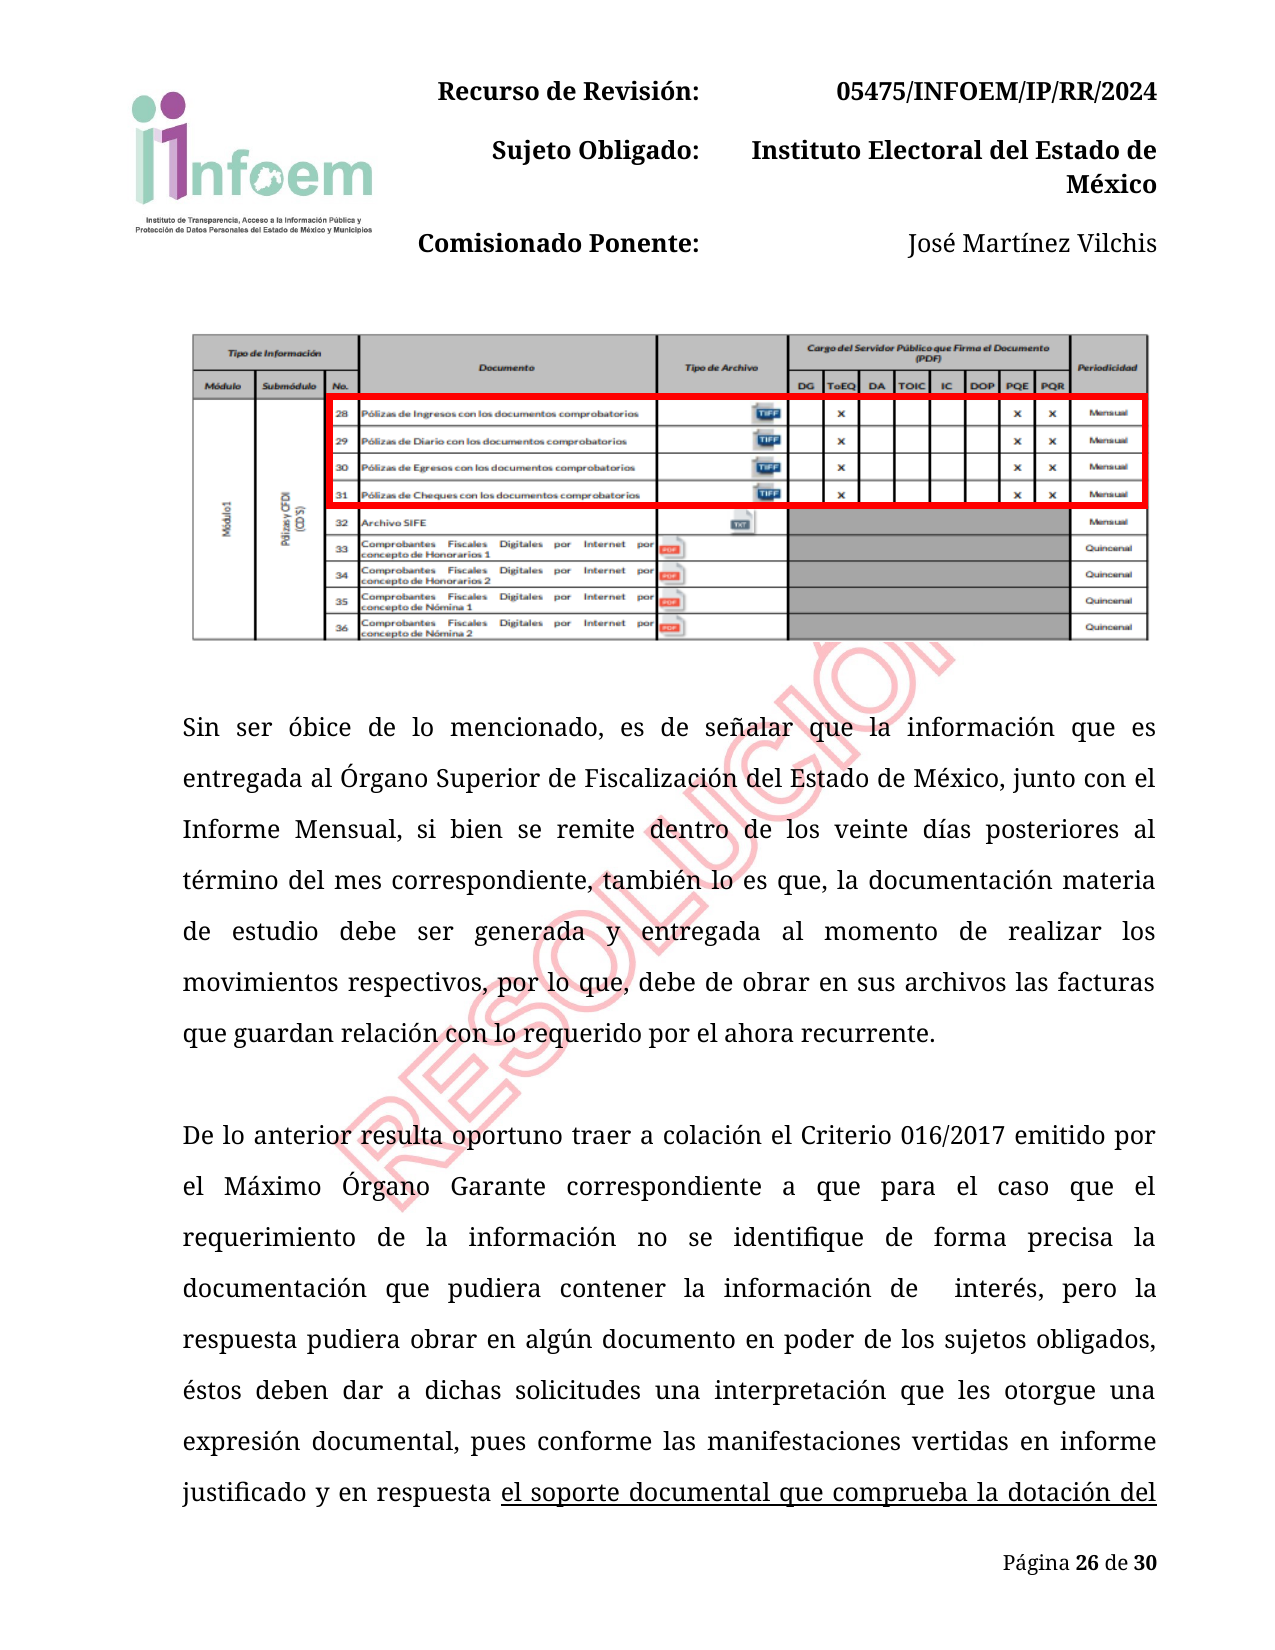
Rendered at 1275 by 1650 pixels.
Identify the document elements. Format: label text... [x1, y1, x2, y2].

picture [12, 31, 1275, 1650]
text Sin ser óbice de lo mencionado, es de señalar que la información que es entregada al Órgano Superior de Fiscalización del Estado de México, junto con el Informe Mensual, si bien se remite dentro de los veinte días posteriores al término del mes correspondiente, también lo es que, la documentación materia de estudio debe ser generada y entregada al momento de realizar los movimientos respectivos, por lo que, debe de obrar en sus archivos las facturas que guardan relación con lo requerido por el ahora recurrente. [182, 709, 1157, 1049]
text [182, 1118, 1157, 1509]
